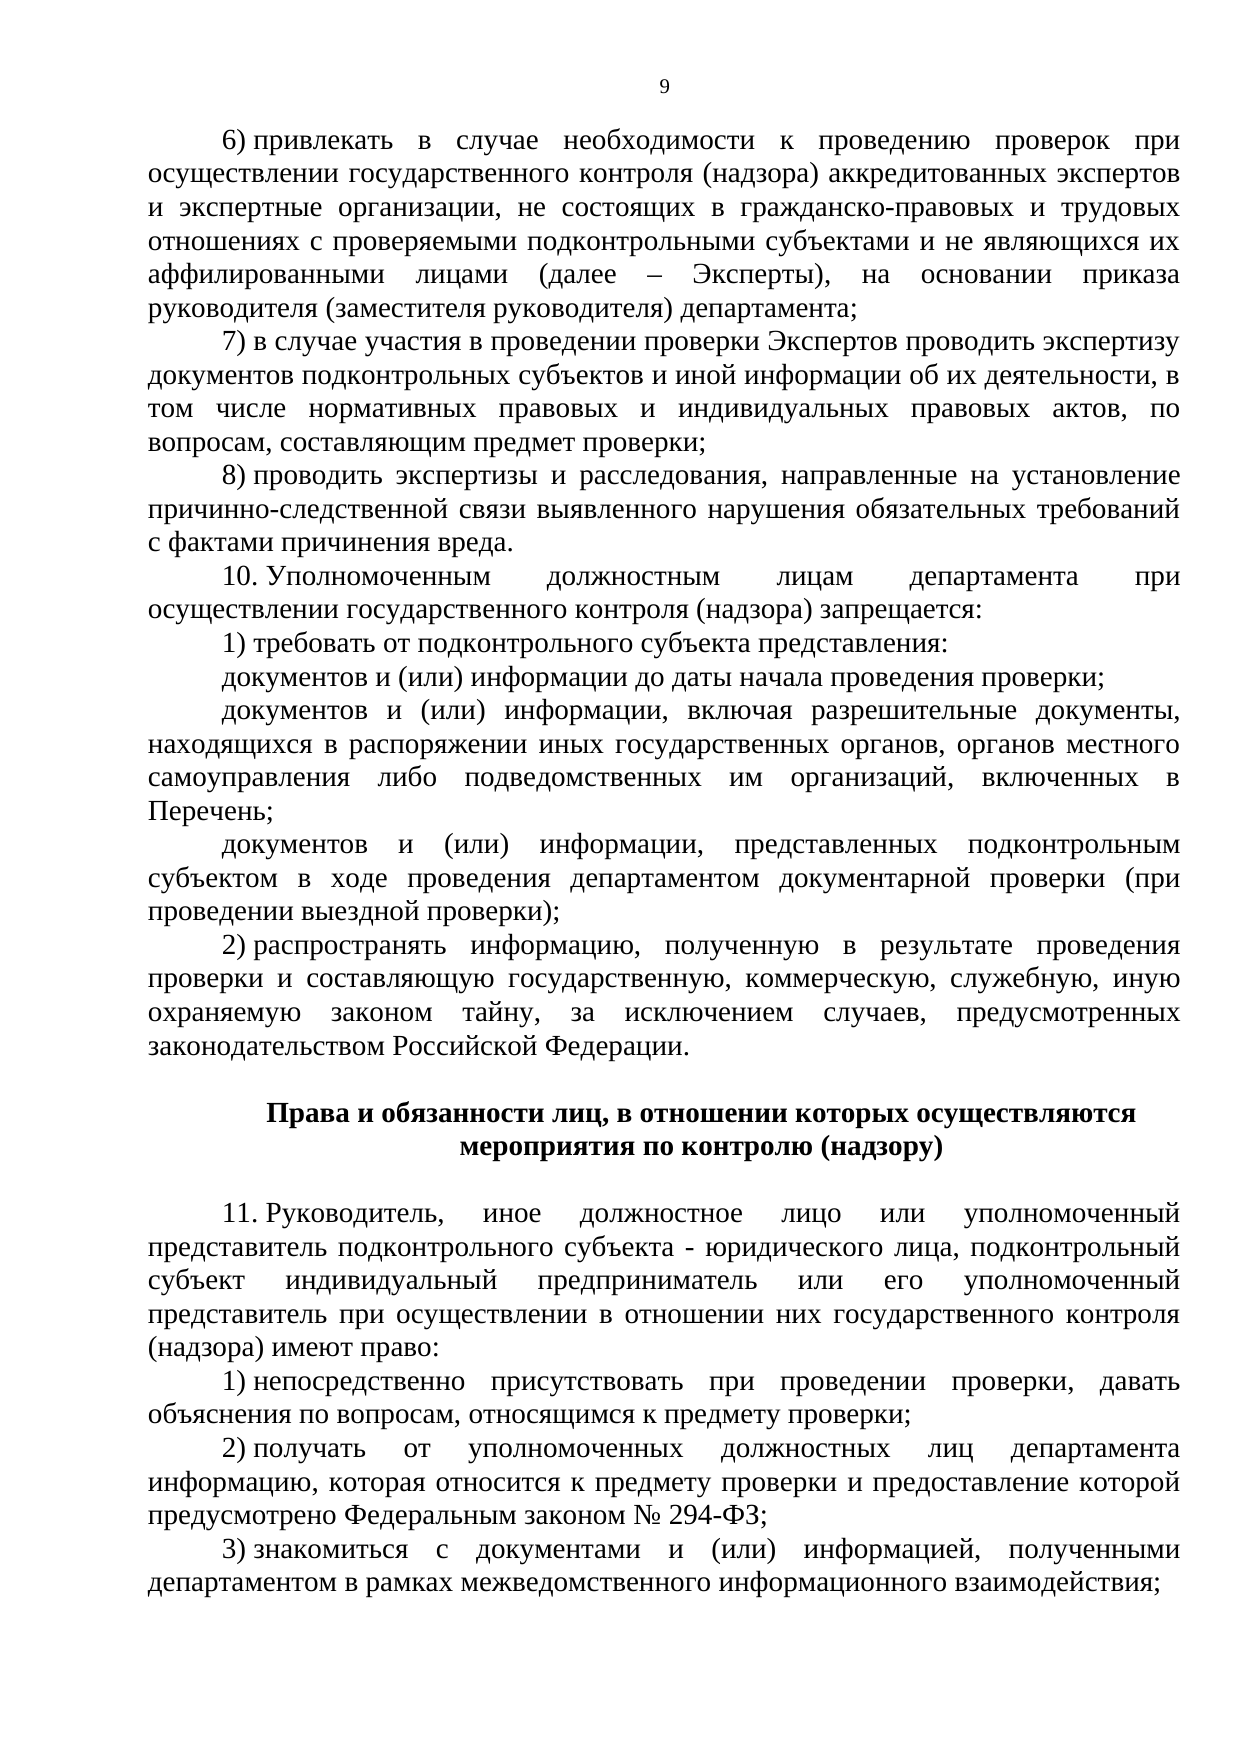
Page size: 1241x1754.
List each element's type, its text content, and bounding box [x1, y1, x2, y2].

text 1) требовать от подконтрольного субъекта представления: [148, 625, 1181, 659]
text 8) проводить экспертизы и расследования, направленные на установление причинно-следственной связи выявленного нарушения обязательных требований с фактами причинения вреда. [148, 457, 1181, 558]
text 11. Руководитель, иное должностное лицо или уполномоченный представитель подконтрольного субъекта - юридического лица, подконтрольный субъект индивидуальный предприниматель или его уполномоченный представитель при осуществлении в отношении них государственного контроля (надзора) имеют право: [148, 1195, 1181, 1363]
text мероприятия по контролю (надзору) [148, 1128, 1181, 1162]
text 2) распространять информацию, полученную в результате проведения проверки и составляющую государственную, коммерческую, служебную, иную охраняемую законом тайну, за исключением случаев, предусмотренных законодательством Российской Федерации. [148, 927, 1181, 1061]
text Права и обязанности лиц, в отношении которых осуществляются [148, 1095, 1181, 1128]
text документов и (или) информации, представленных подконтрольным субъектом в ходе проведения департаментом документарной проверки (при проведении выездной проверки); [148, 826, 1181, 927]
text 2) получать от уполномоченных должностных лиц департамента информацию, которая относится к предмету проверки и предоставление которой предусмотрено Федеральным законом № 294-ФЗ; [148, 1430, 1181, 1531]
text документов и (или) информации, включая разрешительные документы, находящихся в распоряжении иных государственных органов, органов местного самоуправления либо подведомственных им организаций, включенных в Перечень; [148, 692, 1181, 826]
text 1) непосредственно присутствовать при проведении проверки, давать объяснения по вопросам, относящимся к предмету проверки; [148, 1363, 1181, 1430]
text 7) в случае участия в проведении проверки Экспертов проводить экспертизу документов подконтрольных субъектов и иной информации об их деятельности, в том числе нормативных правовых и индивидуальных правовых актов, по вопросам, составляющим предмет проверки; [148, 323, 1181, 457]
text документов и (или) информации до даты начала проведения проверки; [148, 659, 1181, 692]
text 10. Уполномоченным должностным лицам департамента при осуществлении государственного контроля (надзора) запрещается: [148, 558, 1181, 625]
text 3) знакомиться с документами и (или) информацией, полученными департаментом в рамках межведомственного информационного взаимодействия; [148, 1531, 1181, 1598]
text 6) привлекать в случае необходимости к проведению проверок при осуществлении государственного контроля (надзора) аккредитованных экспертов и экспертные организации, не состоящих в гражданско-правовых и трудовых отношениях с проверяемыми подконтрольными субъектами и не являющихся их аффилированными лицами (далее – Эксперты), на основании приказа руководителя (заместителя руководителя) департамента; [148, 122, 1181, 323]
